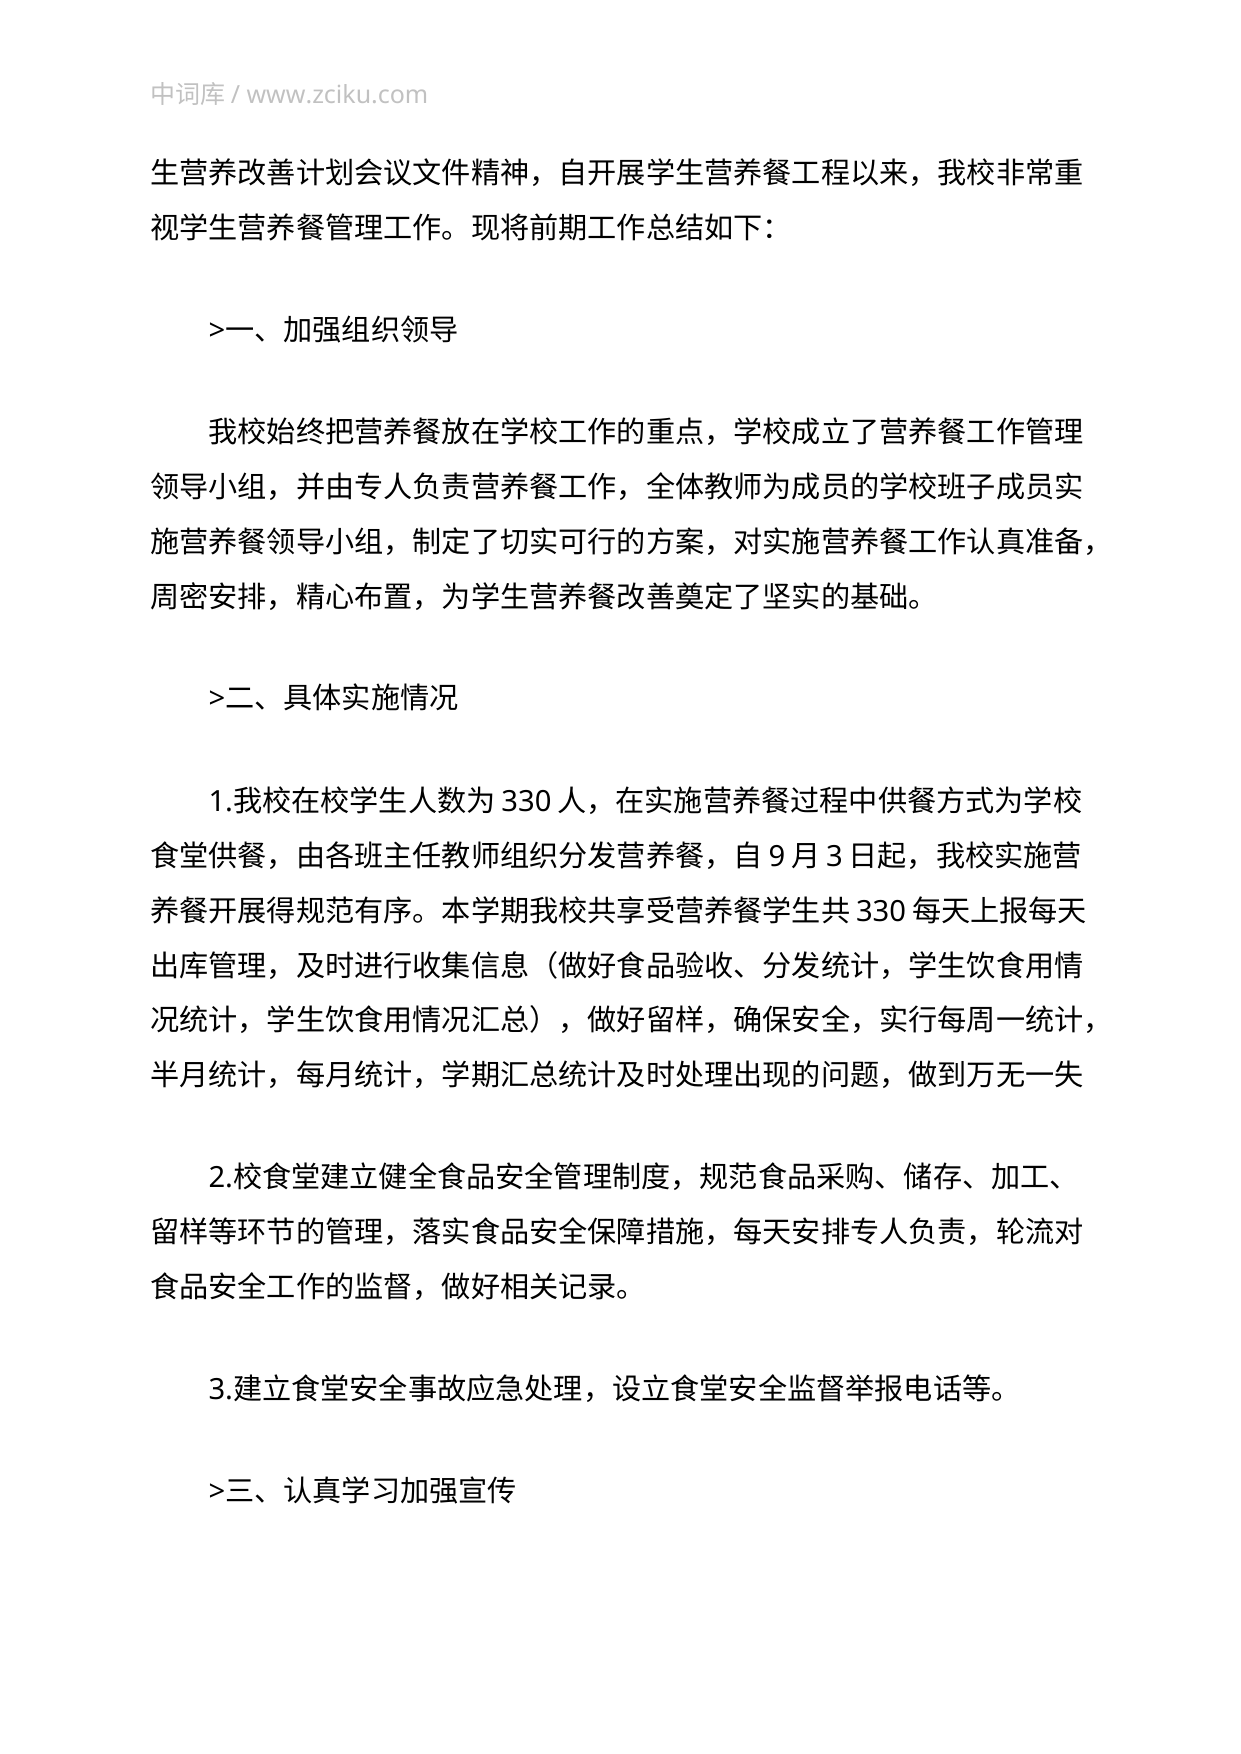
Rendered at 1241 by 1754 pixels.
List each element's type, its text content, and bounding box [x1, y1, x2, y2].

text 3.建立食堂安全事故应急处理，设立食堂安全监督举报电话等。 [150, 1365, 1090, 1408]
text 我校始终把营养餐放在学校工作的重点，学校成立了营养餐工作管理领导小组，并由专人负责营养餐工作，全体教师为成员的学校班子成员实施营养餐领导小组，制定了切实可行的方案，对实施营养餐工作认真准备，周密安排，精心布置，为学生营养餐改善奠定了坚实的基础。 [150, 409, 1090, 616]
text >一、加强组织领导 [150, 307, 1090, 349]
text >二、具体实施情况 [150, 675, 1090, 717]
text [150, 150, 1090, 247]
text 2.校食堂建立健全食品安全管理制度，规范食品采购、储存、加工、留样等环节的管理，落实食品安全保障措施，每天安排专人负责，轮流对食品安全工作的监督，做好相关记录。 [150, 1154, 1090, 1306]
text >三、认真学习加强宣传 [150, 1467, 1090, 1510]
text 1.我校在校学生人数为330人，在实施营养餐过程中供餐方式为学校食堂供餐，由各班主任教师组织分发营养餐，自9月3日起，我校实施营养餐开展得规范有序。本学期我校共享受营养餐学生共330每天上报每天出库管理，及时进行收集信息（做好食品验收、分发统计，学生饮食用情况统计，学生饮食用情况汇总），做好留样，确保安全，实行每周一统计，半月统计，每月统计，学期汇总统计及时处理出现的问题，做到万无一失 [150, 777, 1090, 1094]
